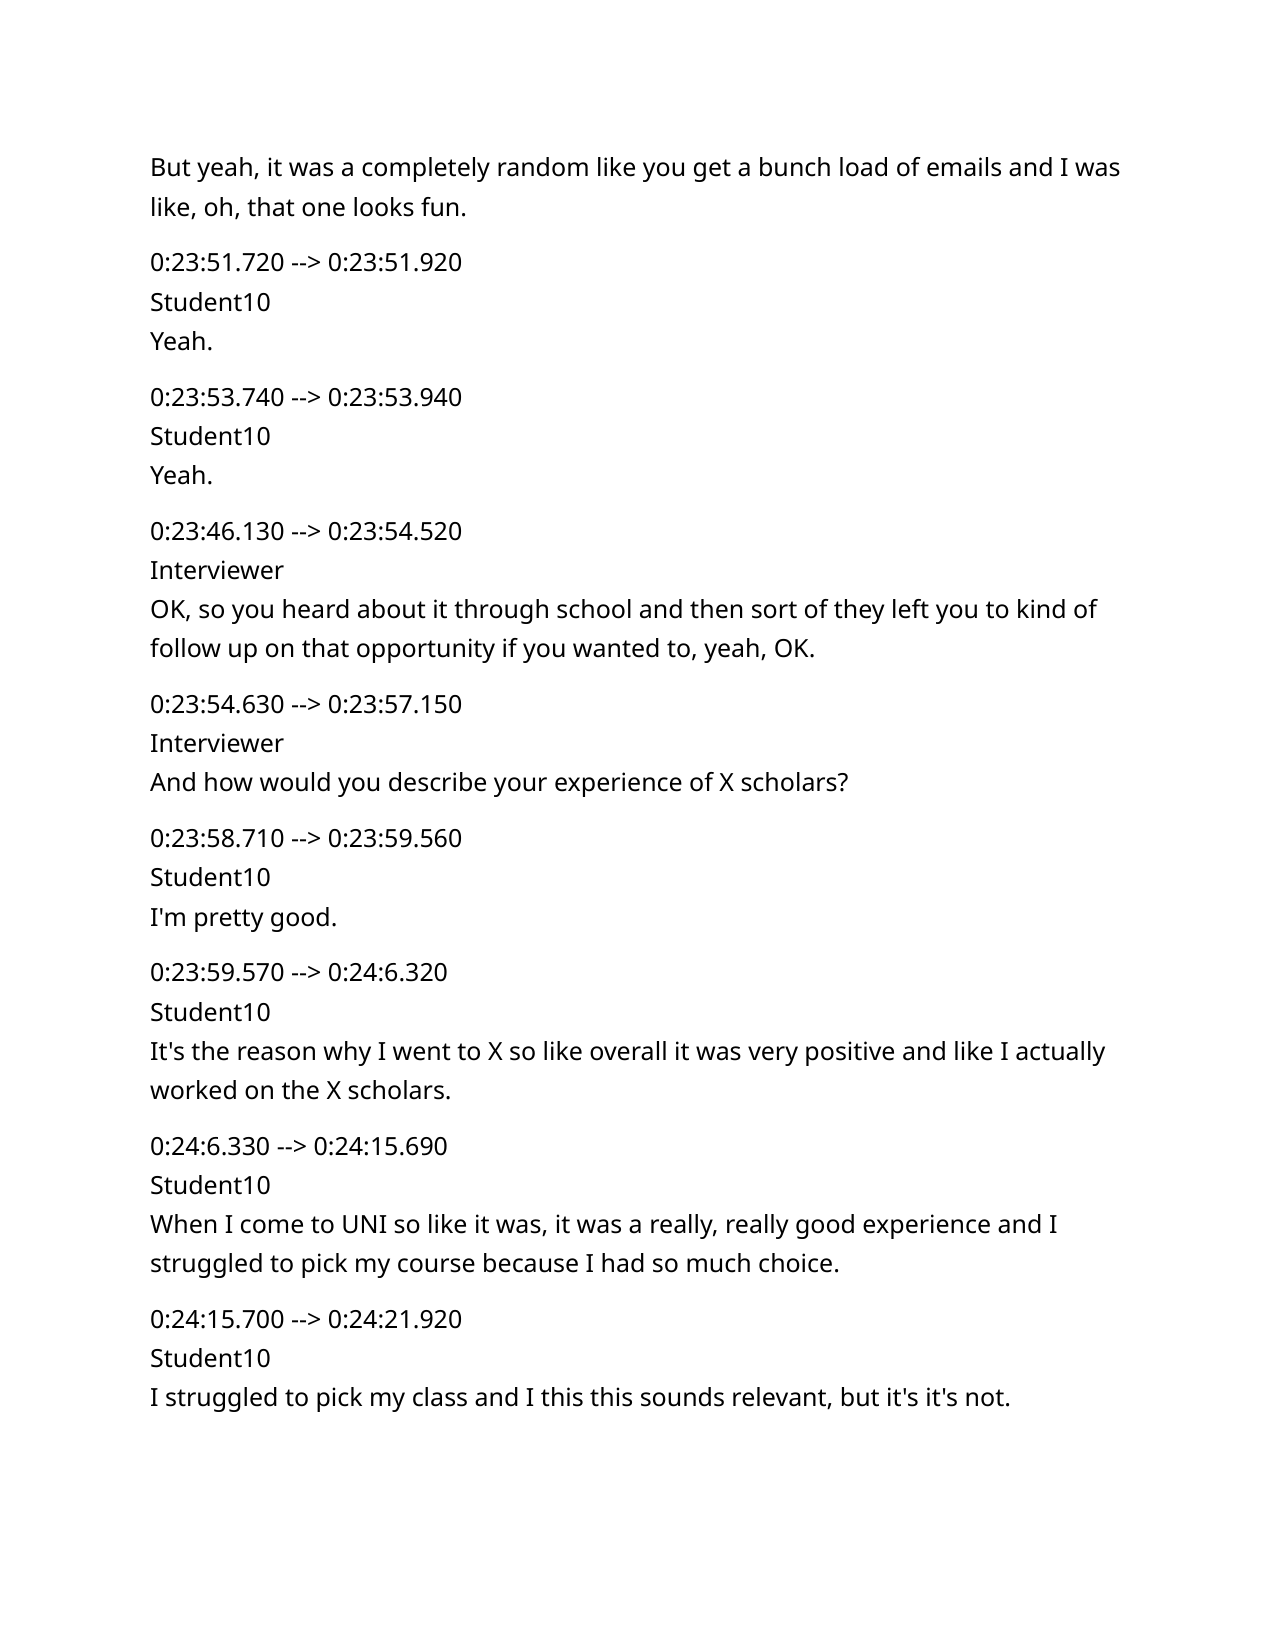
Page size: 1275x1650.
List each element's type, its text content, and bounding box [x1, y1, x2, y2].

text 0:24:15.700 --> 0:24:21.920 Student10 I struggled to pick my class and I this this sounds relevant, but it's it's not. [150, 1302, 1125, 1414]
text 0:23:58.710 --> 0:23:59.560 Student10 I'm pretty good. [150, 821, 1125, 933]
text 0:23:54.630 --> 0:23:57.150 Interviewer And how would you describe your experience of X scholars? [150, 687, 1125, 799]
text 0:23:46.130 --> 0:23:54.520 Interviewer OK, so you heard about it through school and then sort of they left you to kind of follow up on that opportunity if you wanted to, yeah, OK. [150, 513, 1125, 665]
text 0:23:59.570 --> 0:24:6.320 Student10 It's the reason why I went to X so like overall it was very positive and like I actually worked on the X scholars. [150, 955, 1125, 1107]
text 0:23:53.740 --> 0:23:53.940 Student10 Yeah. [150, 379, 1125, 492]
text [150, 150, 1125, 223]
text 0:24:6.330 --> 0:24:15.690 Student10 When I come to UNI so like it was, it was a really, really good experience and I struggled to pick my course because I had so much choice. [150, 1128, 1125, 1280]
text 0:23:51.720 --> 0:23:51.920 Student10 Yeah. [150, 245, 1125, 357]
